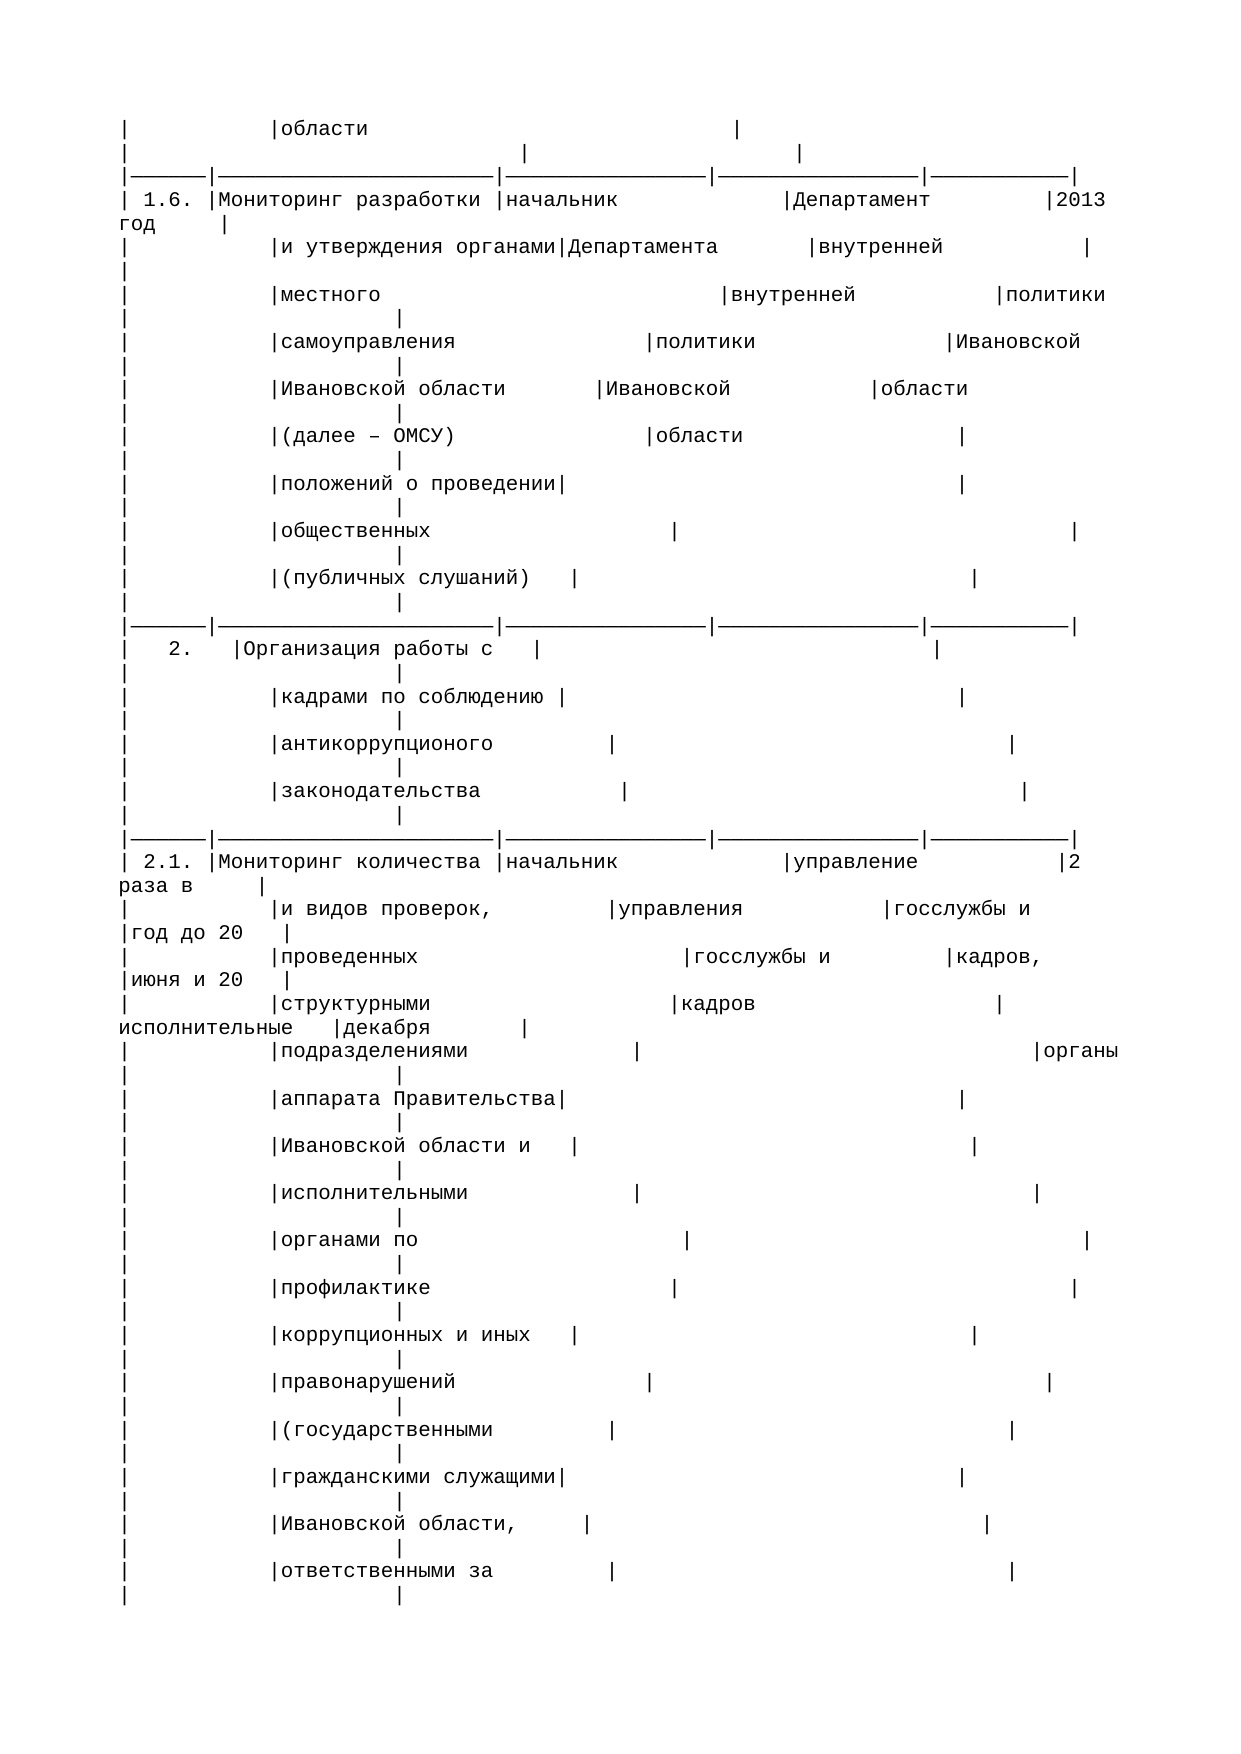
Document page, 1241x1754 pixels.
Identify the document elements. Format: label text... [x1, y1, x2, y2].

text | |проведенных |госслужбы и |кадров, |июня и 20 | [118, 946, 1122, 993]
text | |ответственными за | | | | [118, 1561, 1122, 1608]
text | 2. |Организация работы с | | | | [118, 638, 1122, 686]
text | |исполнительными | | | | [118, 1182, 1122, 1229]
text | |Ивановской области, | | | | [118, 1513, 1122, 1561]
text | |коррупционных и иных | | | | [118, 1324, 1122, 1371]
text | |антикоррупционого | | | | [118, 733, 1122, 780]
text |——————|——————————————————————|————————————————|————————————————|———————————| [118, 615, 1122, 638]
text | |(государственными | | | | [118, 1419, 1122, 1466]
text | 1.6. |Мониторинг разработки |начальник |Департамент |2013 год | [118, 189, 1122, 236]
text | |области | | | | [118, 118, 1122, 165]
text | 2.1. |Мониторинг количества |начальник |управление |2 раза в | [118, 851, 1122, 898]
text | |(публичных слушаний) | | | | [118, 567, 1122, 615]
text | |и утверждения органами|Департамента |внутренней | | [118, 236, 1122, 284]
text | |структурными |кадров |исполнительные |декабря | [118, 993, 1122, 1040]
text | |законодательства | | | | [118, 780, 1122, 827]
text | |правонарушений | | | | [118, 1371, 1122, 1419]
text | |общественных | | | | [118, 520, 1122, 567]
text | |самоуправления |политики |Ивановской | | [118, 331, 1122, 378]
text | |местного |внутренней |политики | | [118, 284, 1122, 331]
text | |гражданскими служащими| | | | [118, 1466, 1122, 1513]
text | |и видов проверок, |управления |госслужбы и |год до 20 | [118, 898, 1122, 946]
text |——————|——————————————————————|————————————————|————————————————|———————————| [118, 827, 1122, 851]
text | |аппарата Правительства| | | | [118, 1088, 1122, 1135]
text | |Ивановской области |Ивановской |области | | [118, 378, 1122, 426]
text | |подразделениями | |органы | | [118, 1040, 1122, 1088]
text | |кадрами по соблюдению | | | | [118, 686, 1122, 733]
text | |профилактике | | | | [118, 1277, 1122, 1324]
text | |органами по | | | | [118, 1229, 1122, 1277]
text | |положений о проведении| | | | [118, 473, 1122, 520]
text |——————|——————————————————————|————————————————|————————————————|———————————| [118, 165, 1122, 189]
text | |(далее – ОМСУ) |области | | | [118, 426, 1122, 473]
text | |Ивановской области и | | | | [118, 1135, 1122, 1182]
